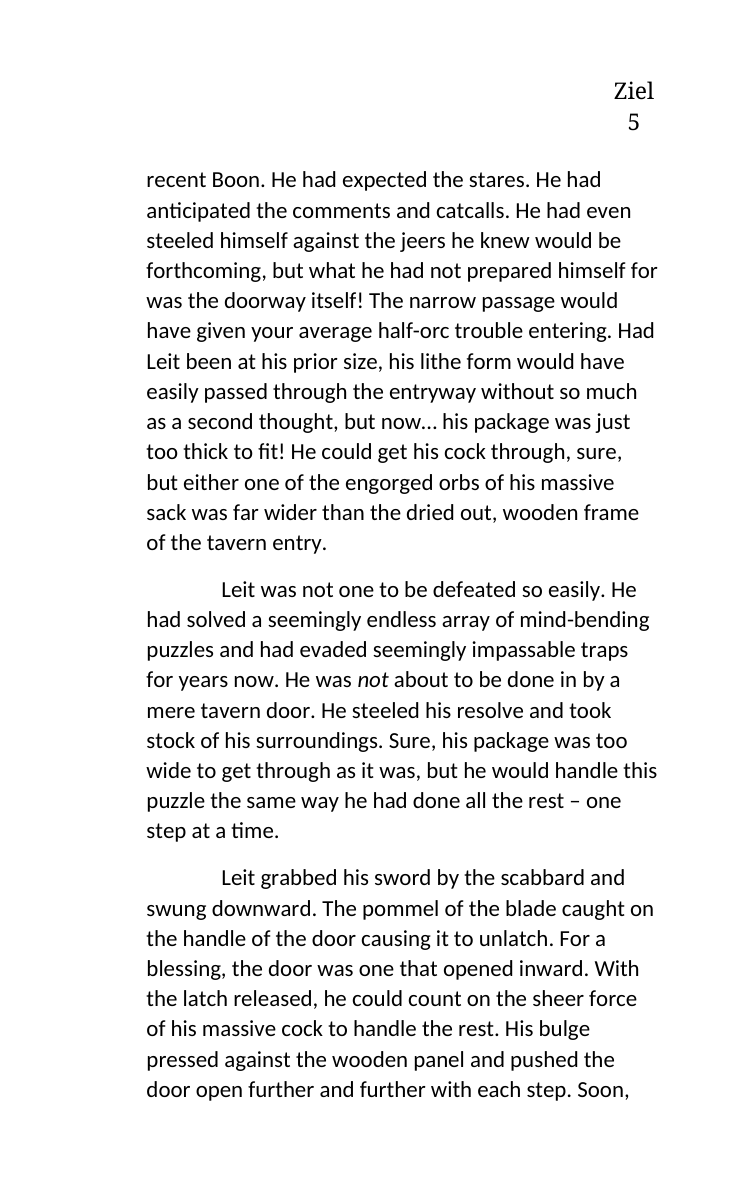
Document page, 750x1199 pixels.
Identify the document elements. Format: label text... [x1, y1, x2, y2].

text Leit was not one to be defeated so easily. He had solved a seemingly endless array of mind-bending puzzles and had evaded seemingly impassable traps for years now. He was not about to be done in by a mere tavern door. He steeled his resolve and took stock of his surroundings. Sure, his package was too wide to get through as it was, but he would handle this puzzle the same way he had done all the rest – one step at a time. [146, 575, 660, 844]
